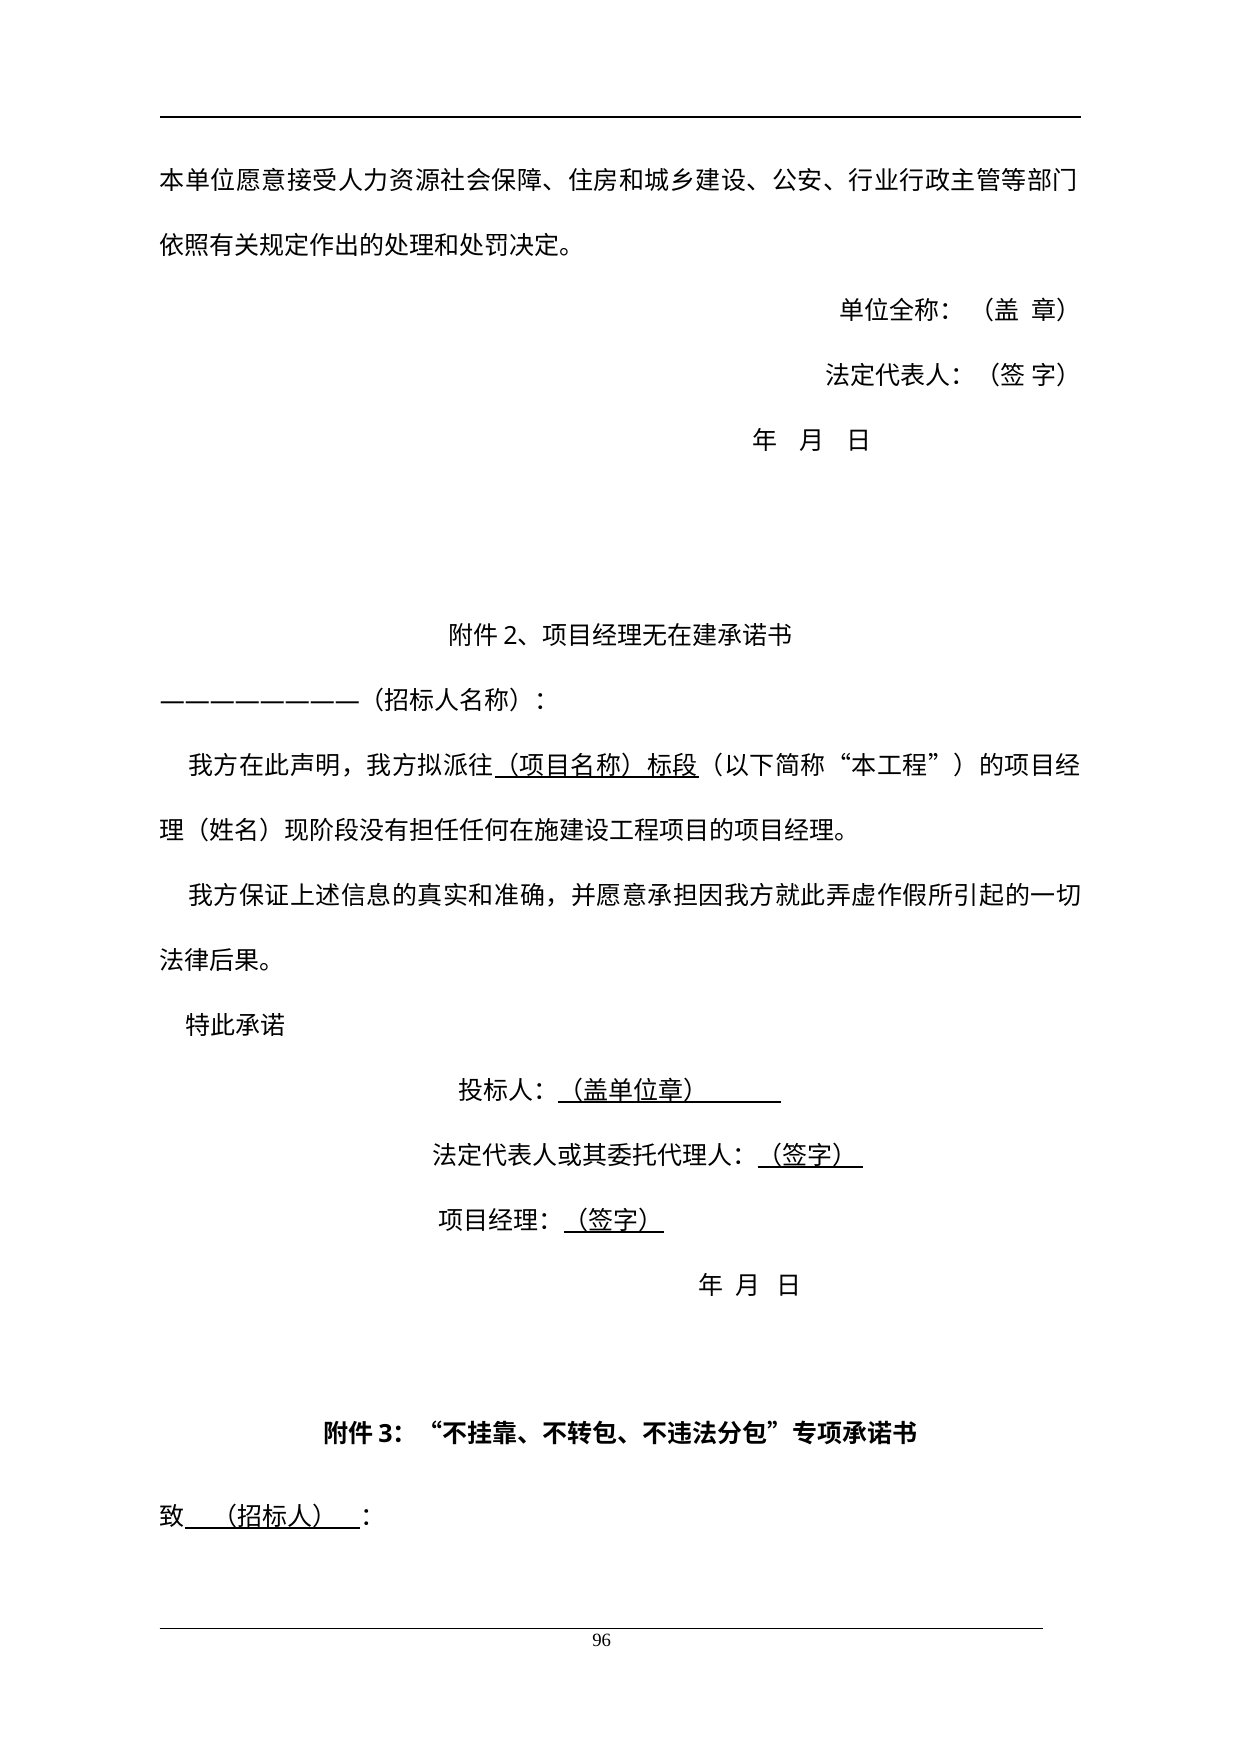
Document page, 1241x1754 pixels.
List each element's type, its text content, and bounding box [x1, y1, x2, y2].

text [159, 146, 1081, 276]
text 我方保证上述信息的真实和准确，并愿意承担因我方就此弄虚作假所引起的一切法律后果。 [159, 861, 1081, 991]
text 我方在此声明，我方拟派往（项目名称）标段（以下简称“本工程”）的项目经理（姓名）现阶段没有担任任何在施建设工程项目的项目经理。 [159, 731, 1081, 861]
text 特此承诺 [159, 991, 1081, 1056]
text 年 月 日 [159, 1251, 1081, 1316]
text 附件3：“不挂靠、不转包、不违法分包”专项承诺书 [159, 1399, 1081, 1464]
text 法定代表人或其委托代理人：（签字） [159, 1121, 1081, 1186]
text 单位全称： （盖 章） [159, 276, 1081, 341]
text 附件2、项目经理无在建承诺书 [159, 601, 1081, 666]
text 项目经理：（签字） [159, 1186, 1081, 1251]
text 年 月 日 [159, 406, 1081, 471]
text 投标人：（盖单位章） [159, 1056, 1081, 1121]
text 致 （招标人） ： [159, 1482, 1081, 1547]
text 法定代表人：（签 字） [159, 341, 1081, 406]
text ————————（招标人名称）： [159, 666, 1081, 731]
